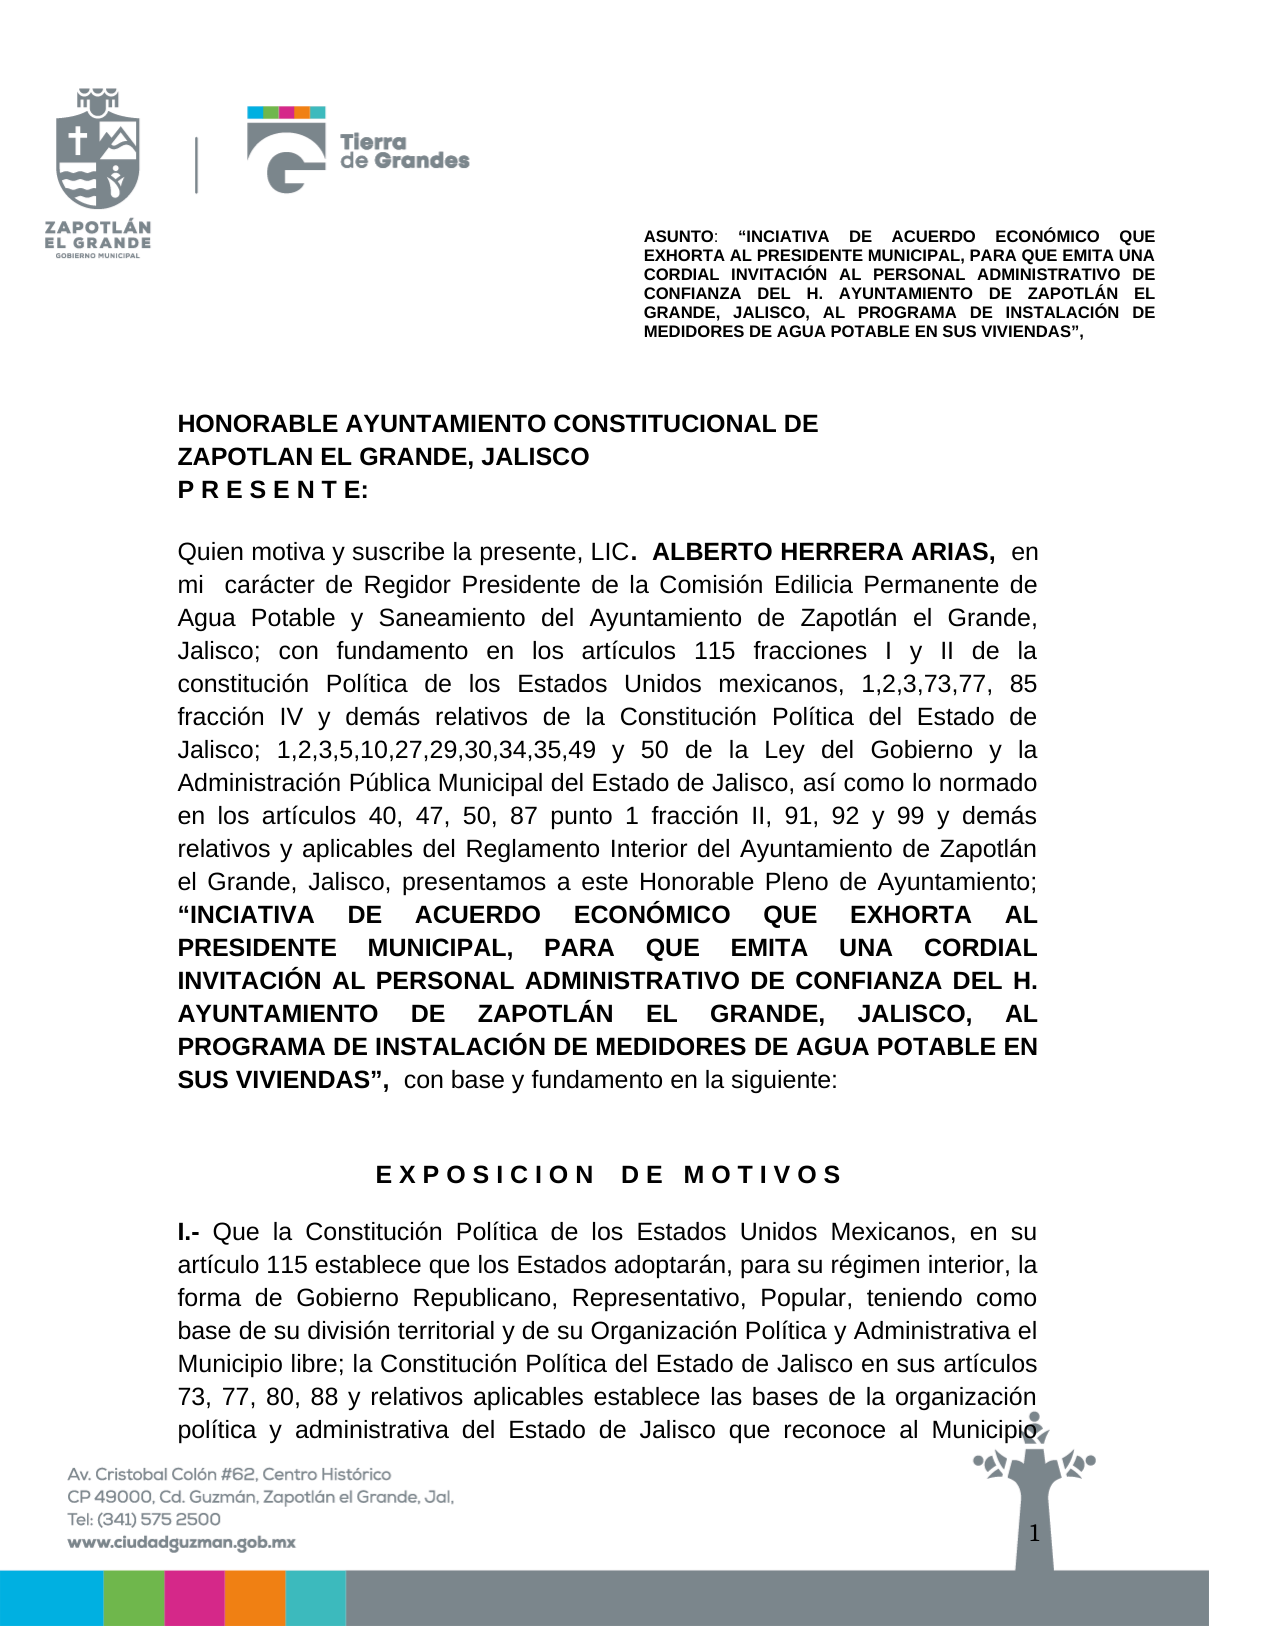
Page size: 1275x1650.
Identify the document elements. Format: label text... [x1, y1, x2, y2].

text E X P O S I C I O N D E M O T I V O S [177, 1160, 1039, 1188]
text P R E S E N T E: [177, 475, 1039, 503]
text HONORABLE AYUNTAMIENTO CONSTITUCIONAL DE [177, 409, 1039, 437]
text Quien motiva y suscribe la presente, LIC. ALBERTO HERRERA ARIAS, en mi carácter de Regidor Presidente de la Comisión Edilicia Permanente de Agua Potable y Saneamiento del Ayuntamiento de Zapotlán el Grande, Jalisco; con fundamento en los artículos 115 fracciones I y II de la constitución Política de los Estados Unidos mexicanos, 1,2,3,73,77, 85 fracción IV y demás relativos de la Constitución Política del Estado de Jalisco; 1,2,3,5,10,27,29,30,34,35,49 y 50 de la Ley del Gobierno y la Administración Pública Municipal del Estado de Jalisco, así como lo normado en los artículos 40, 47, 50, 87 punto 1 fracción II, 91, 92 y 99 y demás relativos y aplicables del Reglamento Interior del Ayuntamiento de Zapotlán el Grande, Jalisco, presentamos a este Honorable Pleno de Ayuntamiento; “INCIATIVA DE ACUERDO ECONÓMICO QUE EXHORTA AL PRESIDENTE MUNICIPAL, PARA QUE EMITA UNA CORDIAL INVITACIÓN AL PERSONAL ADMINISTRATIVO DE CONFIANZA DEL H. AYUNTAMIENTO DE ZAPOTLÁN EL GRANDE, JALISCO, AL PROGRAMA DE INSTALACIÓN DE MEDIDORES DE AGUA POTABLE EN SUS VIVIENDAS”, con base y fundamento en la siguiente: [177, 537, 1039, 1094]
text ZAPOTLAN EL GRANDE, JALISCO [177, 442, 1039, 471]
picture [0, 28, 1246, 1650]
